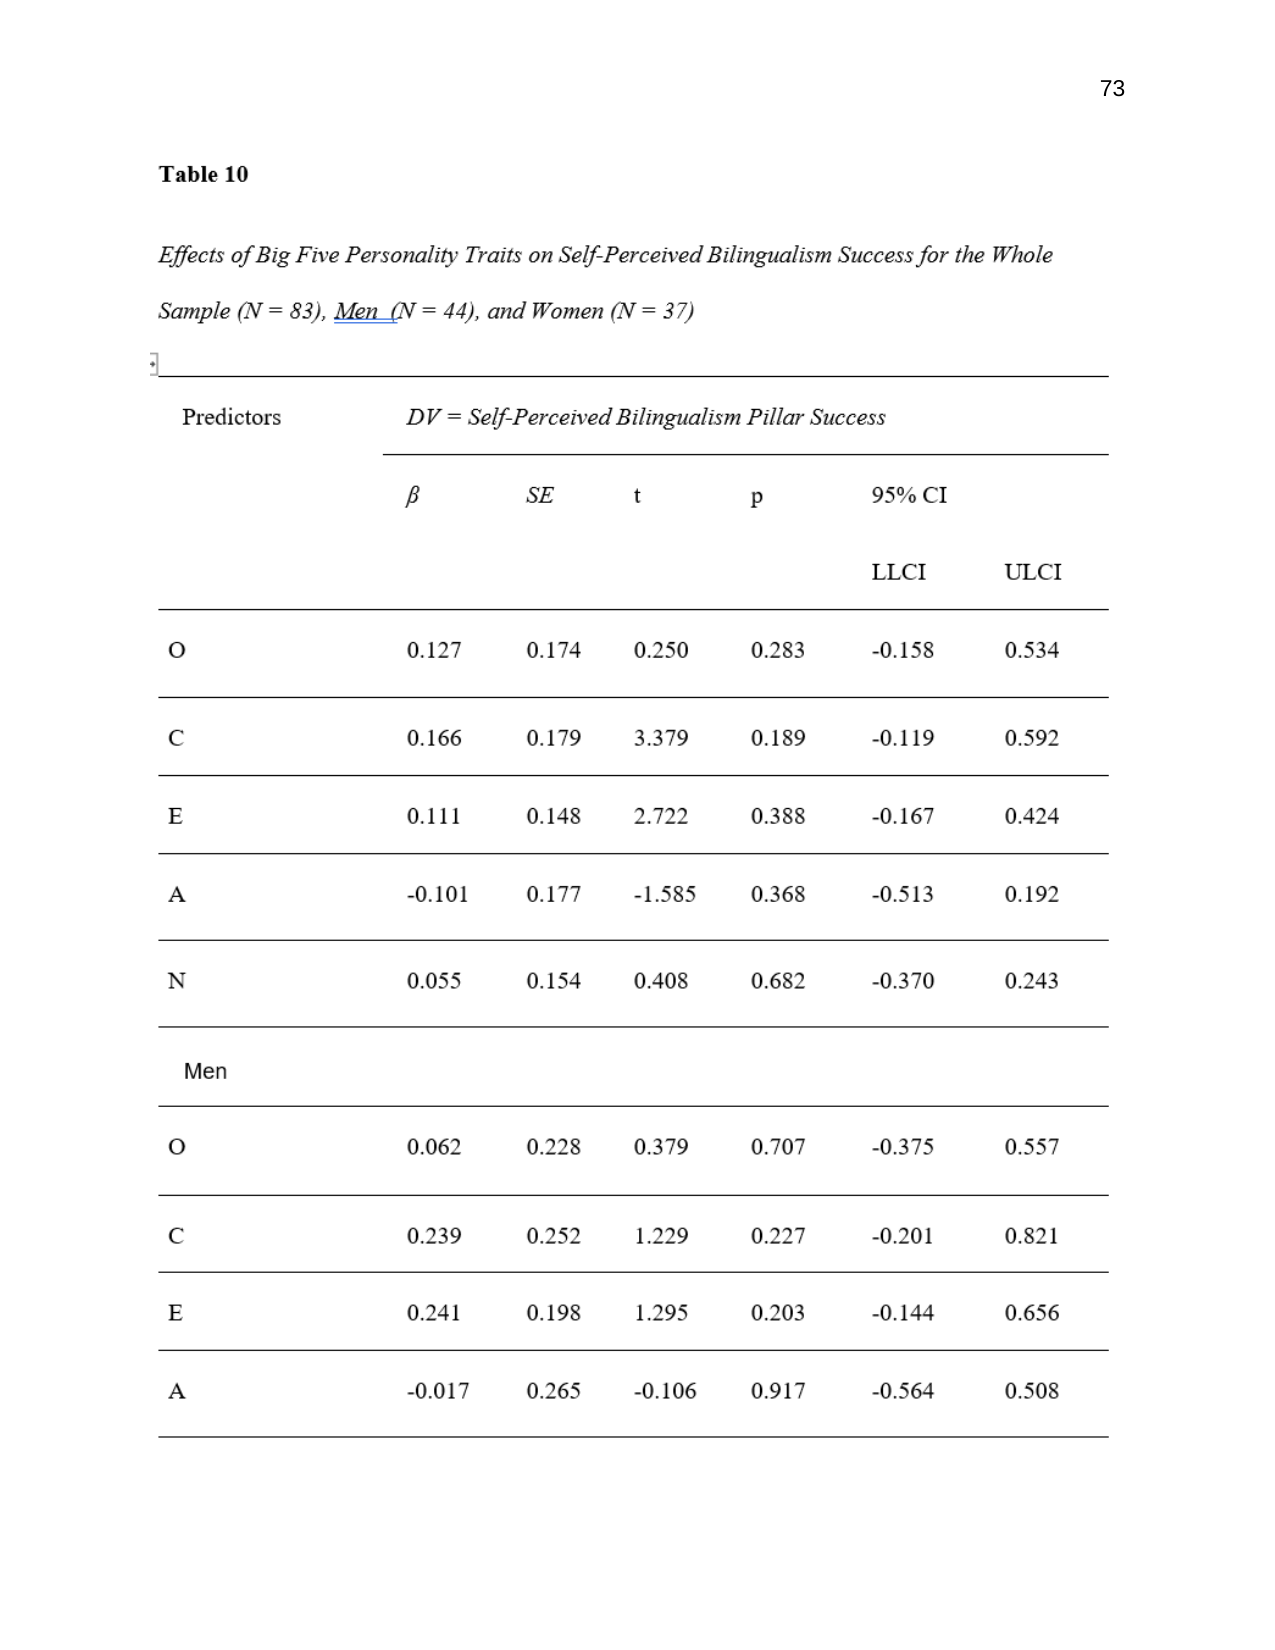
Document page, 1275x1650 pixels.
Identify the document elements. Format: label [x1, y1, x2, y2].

picture [150, 150, 1125, 1467]
